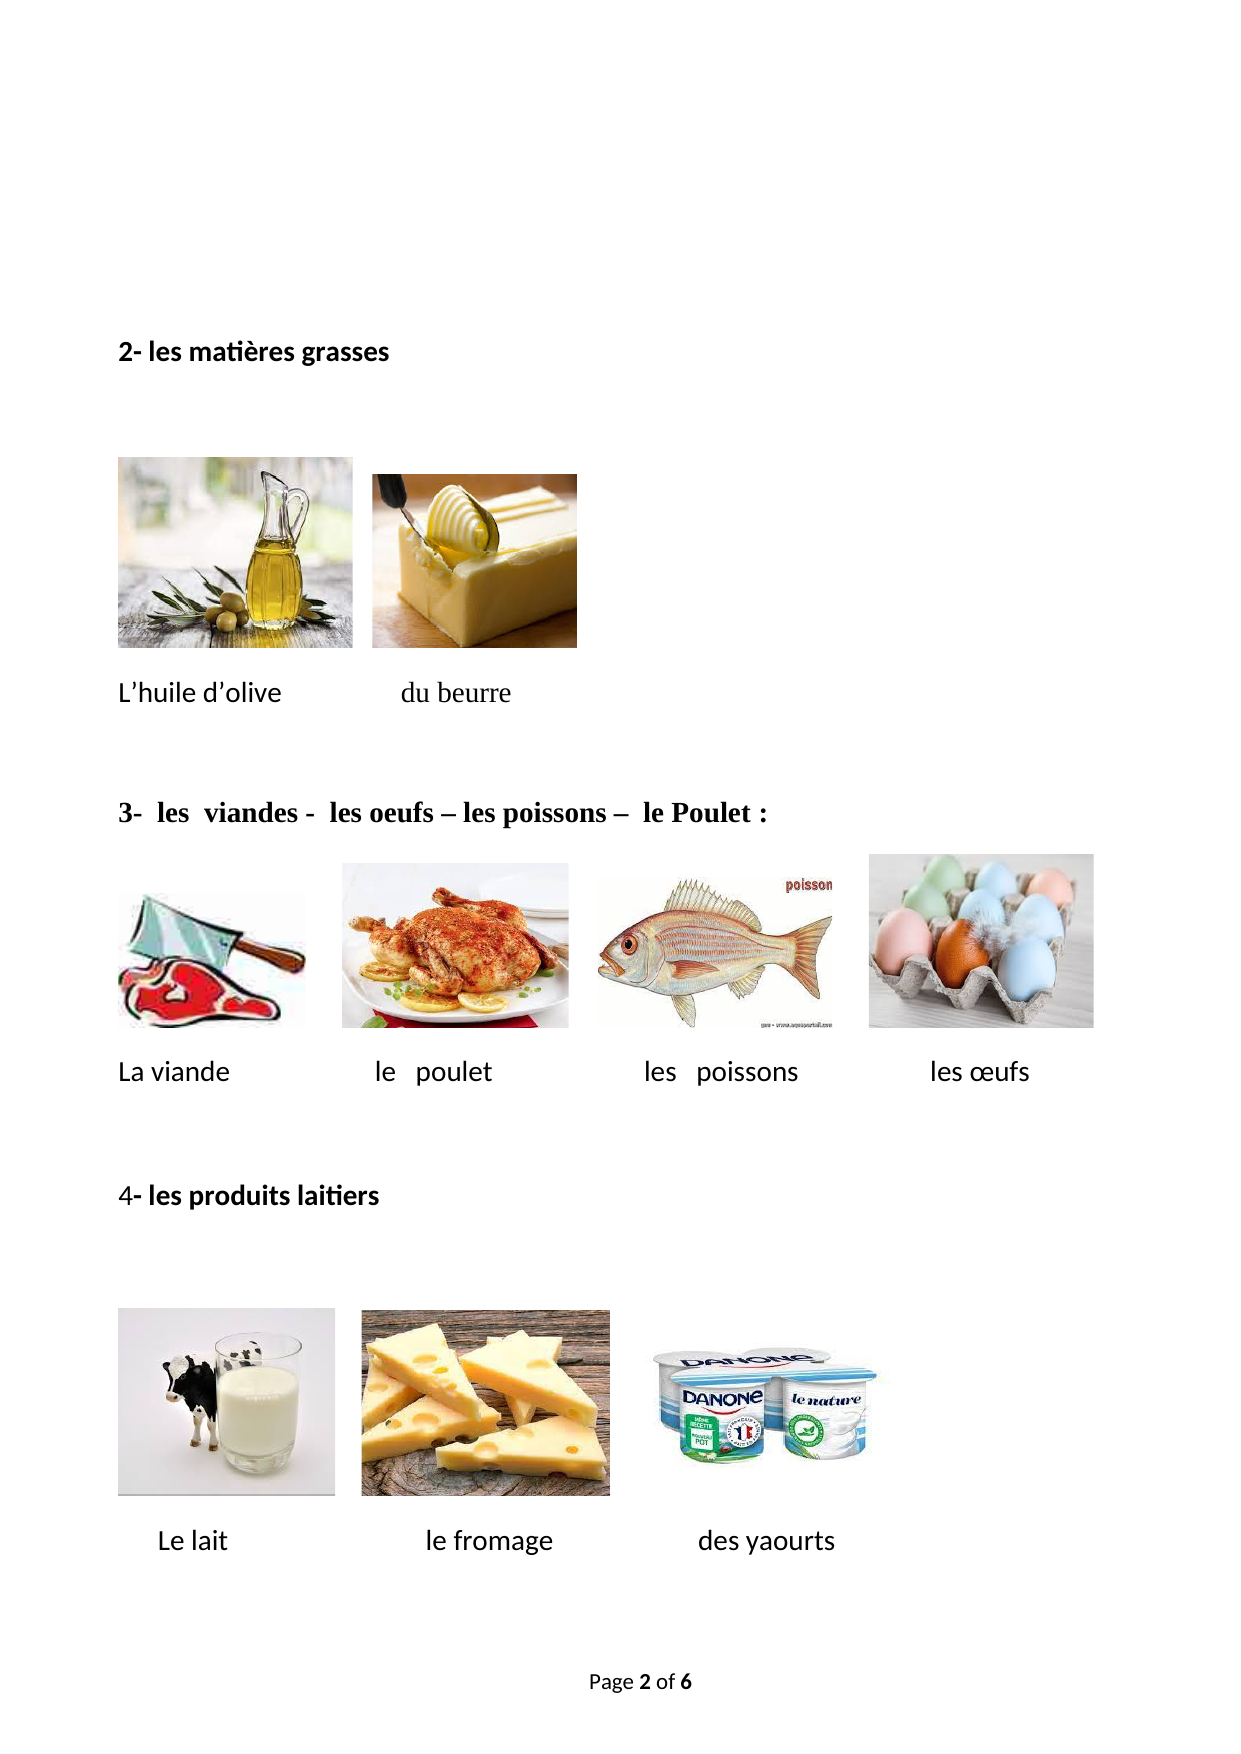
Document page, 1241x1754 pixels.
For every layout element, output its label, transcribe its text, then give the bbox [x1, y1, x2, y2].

picture [372, 474, 577, 648]
text La viande le poulet les poissons les œufs [118, 1053, 1162, 1089]
picture [597, 877, 833, 1028]
picture [342, 863, 569, 1028]
picture [868, 854, 1094, 1028]
picture [118, 1308, 336, 1496]
text L’huile d’olive du beurre [118, 674, 1162, 709]
picture [118, 457, 353, 648]
picture [361, 1310, 610, 1496]
text 3- les viandes - les oeufs – les poissons – le Poulet : [118, 795, 1162, 828]
picture [636, 1300, 892, 1496]
text 2- les matières grasses [118, 333, 1162, 369]
picture [118, 893, 306, 1028]
text 4- les produits laitiers [118, 1177, 1162, 1213]
text Le lait le fromage des yaourts [118, 1522, 1162, 1558]
